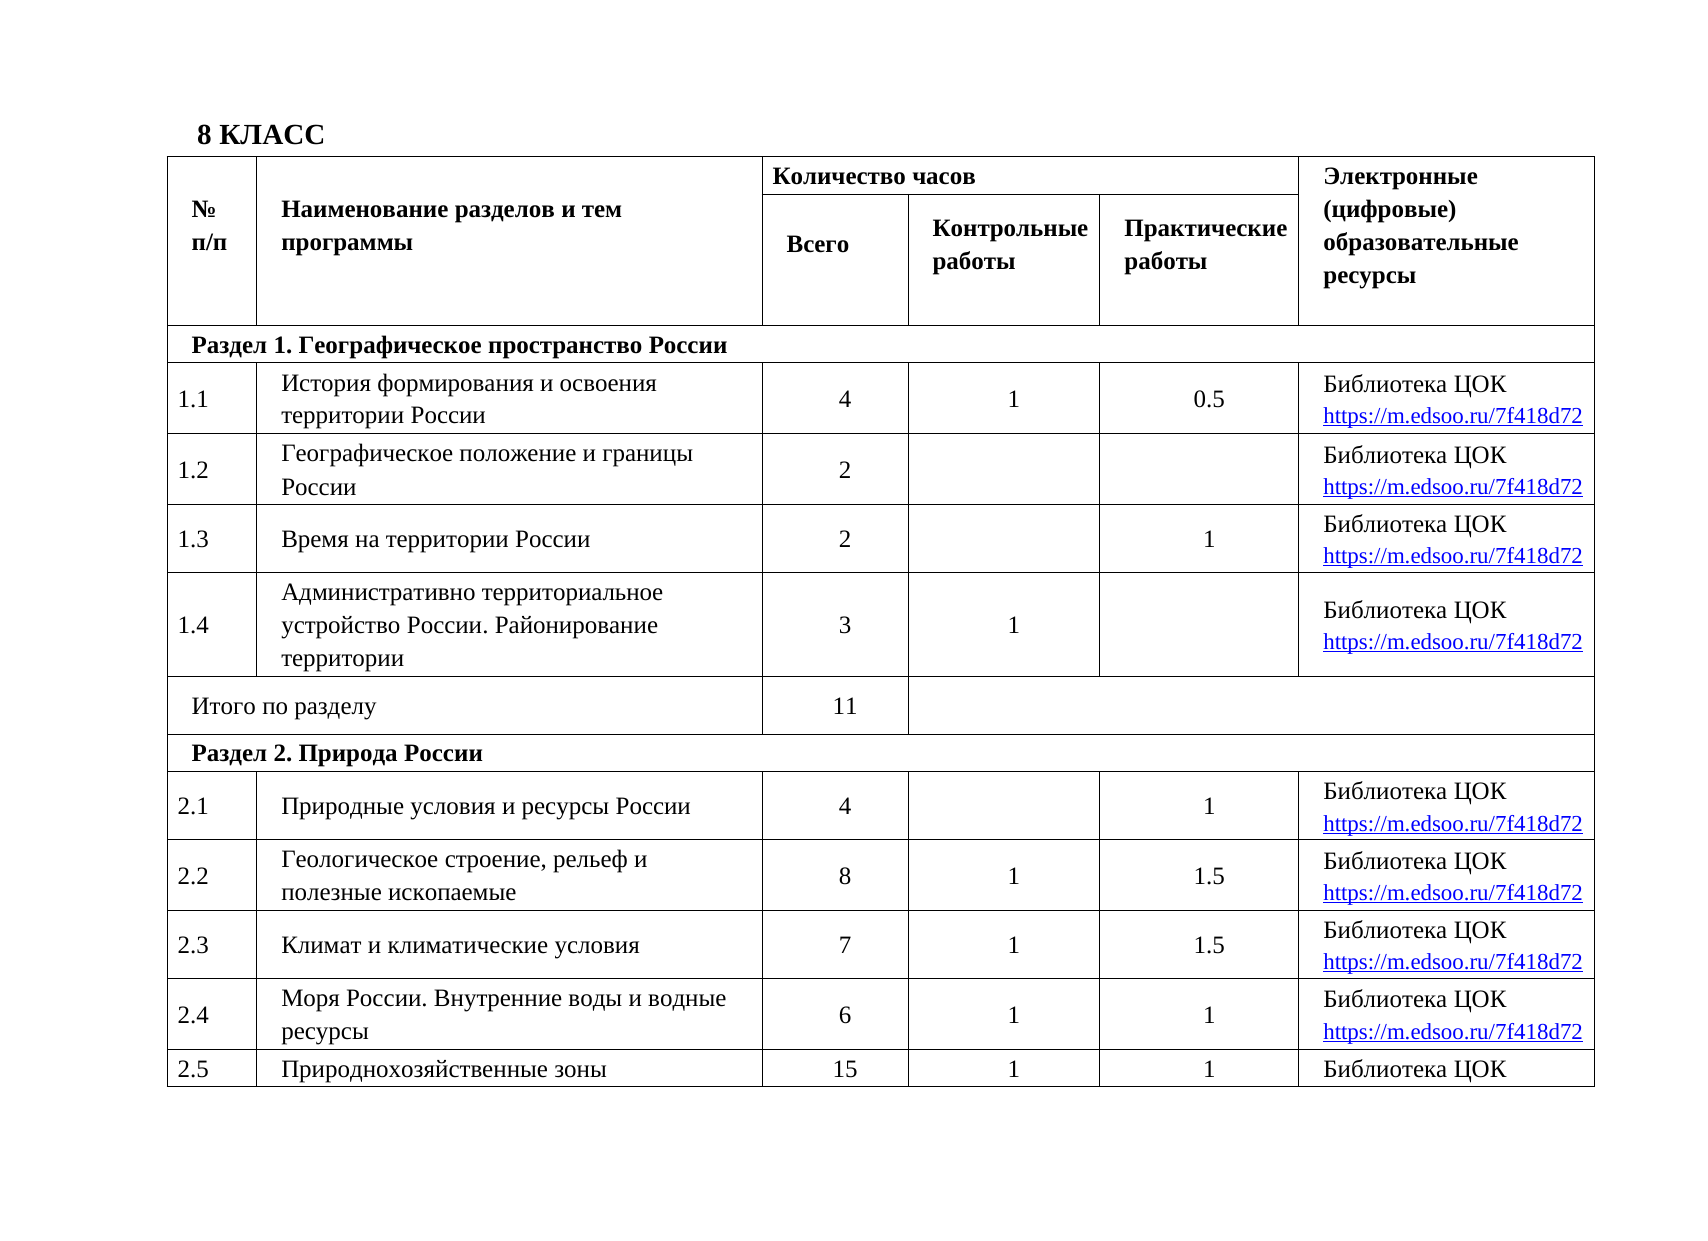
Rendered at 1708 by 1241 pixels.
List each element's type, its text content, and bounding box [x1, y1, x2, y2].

table_cell 1.5 [1100, 840, 1298, 910]
table_cell 6 [763, 979, 908, 1049]
table_cell 3 [763, 573, 908, 676]
table_cell 1.5 [1100, 911, 1298, 978]
table_cell Библиотека ЦОК [1299, 1050, 1594, 1086]
table_cell Библиотека ЦОК https://m.edsoo.ru/7f418d72 [1299, 434, 1594, 504]
table_cell Библиотека ЦОК https://m.edsoo.ru/7f418d72 [1299, 840, 1594, 910]
table_cell 1 [1100, 979, 1298, 1049]
table_cell 2.1 [168, 772, 256, 839]
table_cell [1299, 911, 1594, 978]
table_header Электронные (цифровые) образовательные ресурсы [1299, 157, 1594, 324]
table_cell 11 [763, 677, 908, 733]
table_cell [1299, 979, 1594, 1049]
table_header № п/п [168, 157, 256, 324]
table_cell Библиотека ЦОК https://m.edsoo.ru/7f418d72 [1299, 505, 1594, 572]
table_cell 1 [909, 1050, 1099, 1086]
table_cell 2 [763, 434, 908, 504]
table_cell 7 [763, 911, 908, 978]
table_cell Библиотека ЦОК https://m.edsoo.ru/7f418d72 [1299, 573, 1594, 676]
table_cell Моря России. Внутренние воды и водные ресурсы [257, 979, 762, 1049]
table_cell Библиотека ЦОК https://m.edsoo.ru/7f418d72 [1299, 363, 1594, 433]
table_cell [909, 772, 1099, 839]
table_cell История формирования и освоения территории России [257, 363, 762, 433]
table_cell 1.4 [168, 573, 256, 676]
table_cell 1 [909, 911, 1099, 978]
table_cell 1.1 [168, 363, 256, 433]
table_cell 1 [909, 979, 1099, 1049]
table_cell Климат и климатические условия [257, 911, 762, 978]
table_cell 4 [763, 772, 908, 839]
table_cell 8 [763, 840, 908, 910]
table_cell [1100, 573, 1298, 676]
table_cell Природнохозяйственные зоны [257, 1050, 762, 1086]
table_cell Итого по разделу [168, 677, 762, 733]
table_cell [1100, 434, 1298, 504]
table_cell Время на территории России [257, 505, 762, 572]
table_cell 1 [1100, 772, 1298, 839]
table_cell [909, 677, 1594, 733]
table_cell 2.5 [168, 1050, 256, 1086]
list КЛАСС [197, 117, 1643, 151]
table_header Наименование разделов и тем программы [257, 157, 762, 324]
table_cell Раздел 2. Природа России [168, 735, 1594, 771]
table_cell Контрольные работы [909, 195, 1099, 324]
table_cell 15 [763, 1050, 908, 1086]
table_cell 1 [1100, 505, 1298, 572]
table_header Количество часов [763, 157, 1298, 194]
table_cell 0.5 [1100, 363, 1298, 433]
table_cell 2 [763, 505, 908, 572]
table_cell Всего [763, 195, 908, 324]
table_cell 2.2 [168, 840, 256, 910]
table_cell 1 [909, 363, 1099, 433]
table_cell 1 [909, 840, 1099, 910]
table_cell 2.4 [168, 979, 256, 1049]
table_cell Библиотека ЦОК https://m.edsoo.ru/7f418d72 [1299, 772, 1594, 839]
table_cell 4 [763, 363, 908, 433]
table_cell 1 [1100, 1050, 1298, 1086]
table_cell Административно территориальное устройство России. Районирование территории [257, 573, 762, 676]
table_cell [909, 434, 1099, 504]
table_cell [909, 505, 1099, 572]
table_cell Геологическое строение, рельеф и полезные ископаемые [257, 840, 762, 910]
table_cell 1 [909, 573, 1099, 676]
table_cell Практические работы [1100, 195, 1298, 324]
table_cell 1.3 [168, 505, 256, 572]
table_cell 1.2 [168, 434, 256, 504]
table_cell Географическое положение и границы России [257, 434, 762, 504]
table_cell Раздел 1. Географическое пространство России [168, 326, 1594, 362]
table_cell Природные условия и ресурсы России [257, 772, 762, 839]
table_cell 2.3 [168, 911, 256, 978]
